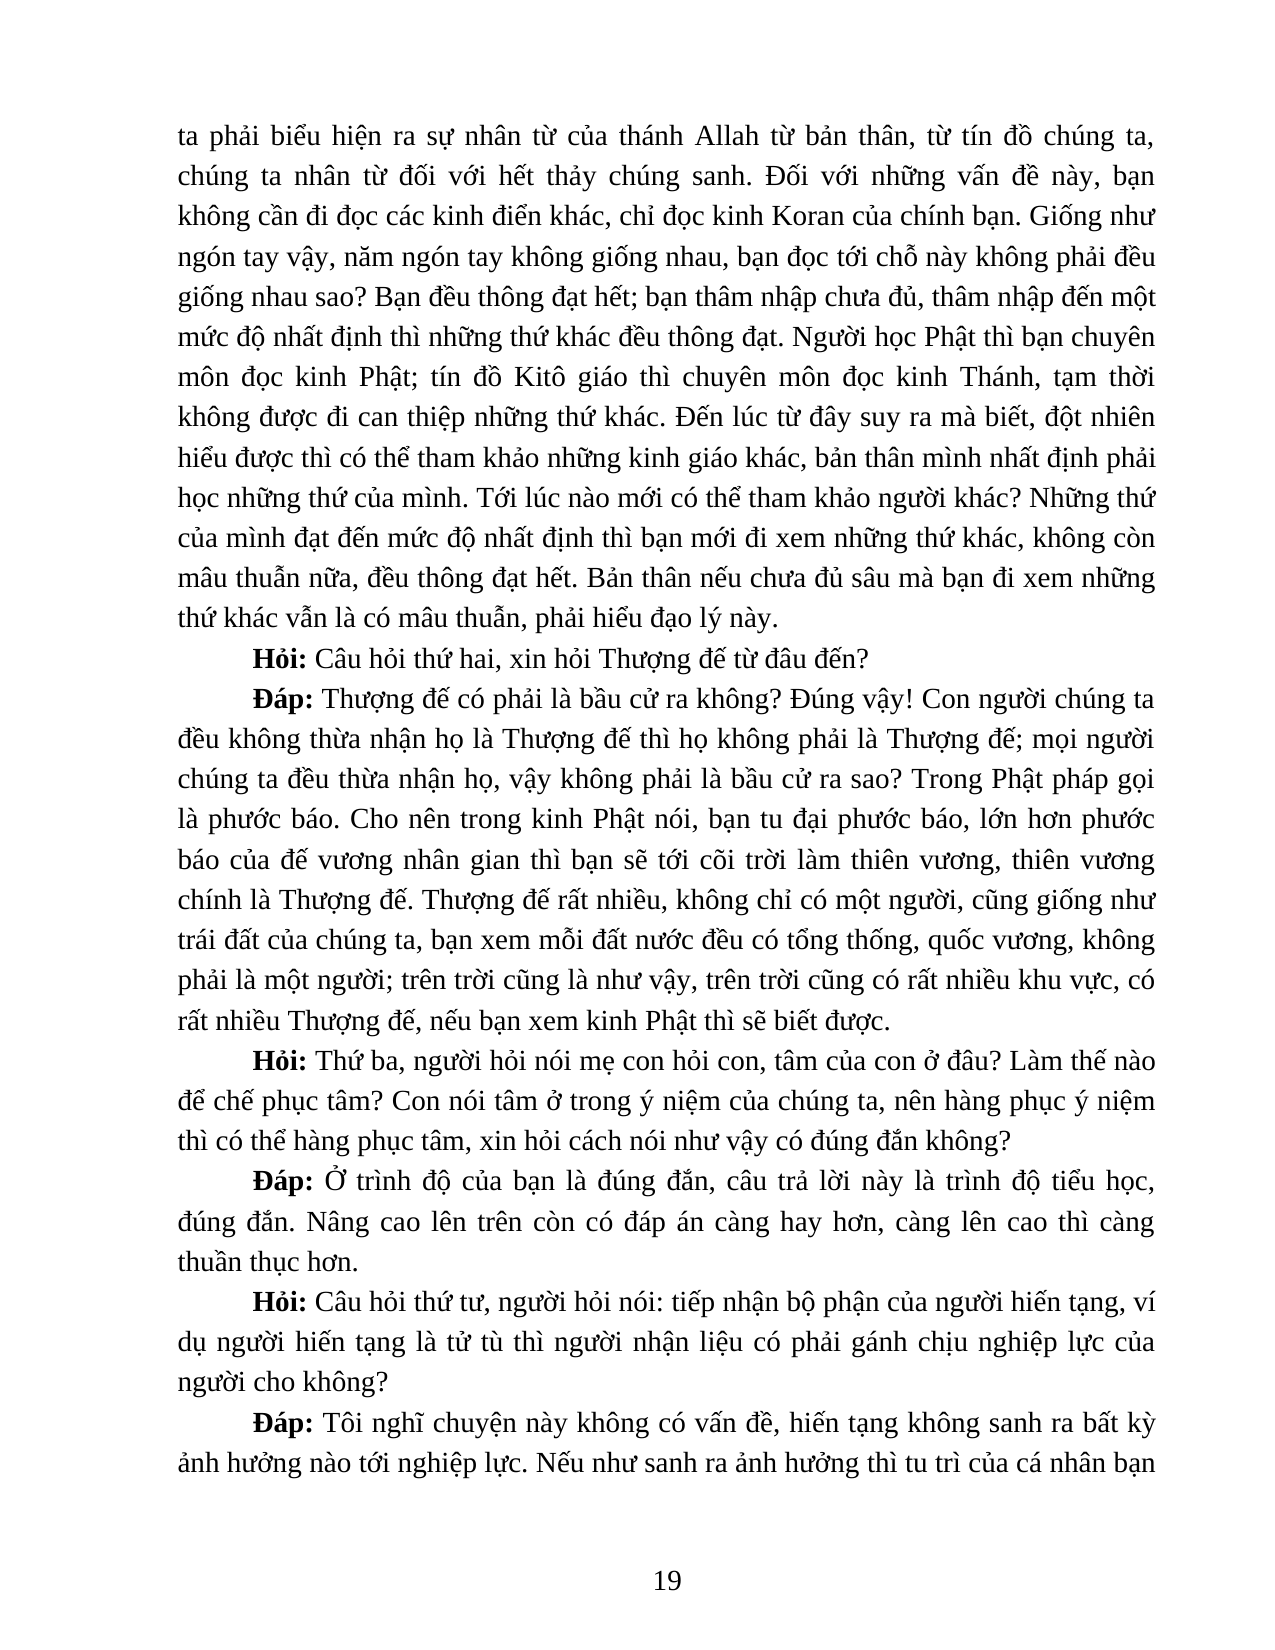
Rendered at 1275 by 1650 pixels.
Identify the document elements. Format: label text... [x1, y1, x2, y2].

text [177, 1405, 1157, 1478]
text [177, 118, 1157, 634]
text Đáp: Ở trình độ của bạn là đúng đắn, câu trả lời này là trình độ tiểu học, đúng đắn. Nâng cao lên trên còn có đáp án càng hay hơn, càng lên cao thì càng thuần thục hơn. [177, 1163, 1157, 1277]
text Hỏi: Câu hỏi thứ tư, người hỏi nói: tiếp nhận bộ phận của người hiến tạng, ví dụ người hiến tạng là tử tù thì người nhận liệu có phải gánh chịu nghiệp lực của người cho không? [177, 1284, 1157, 1398]
text Đáp: Thượng đế có phải là bầu cử ra không? Đúng vậy! Con người chúng ta đều không thừa nhận họ là Thượng đế thì họ không phải là Thượng đế; mọi người chúng ta đều thừa nhận họ, vậy không phải là bầu cử ra sao? Trong Phật pháp gọi là phước báo. Cho nên trong kinh Phật nói, bạn tu đại phước báo, lớn hơn phước báo của đế vương nhân gian thì bạn sẽ tới cõi trời làm thiên vương, thiên vương chính là Thượng đế. Thượng đế rất nhiều, không chỉ có một người, cũng giống như trái đất của chúng ta, bạn xem mỗi đất nước đều có tổng thống, quốc vương, không phải là một người; trên trời cũng là như vậy, trên trời cũng có rất nhiều khu vực, có rất nhiều Thượng đế, nếu bạn xem kinh Phật thì sẽ biết được. [177, 681, 1157, 1036]
text Hỏi: Câu hỏi thứ hai, xin hỏi Thượng đế từ đâu đến? [177, 641, 1157, 674]
text Hỏi: Thứ ba, người hỏi nói mẹ con hỏi con, tâm của con ở đâu? Làm thế nào để chế phục tâm? Con nói tâm ở trong ý niệm của chúng ta, nên hàng phục ý niệm thì có thể hàng phục tâm, xin hỏi cách nói như vậy có đúng đắn không? [177, 1043, 1157, 1157]
